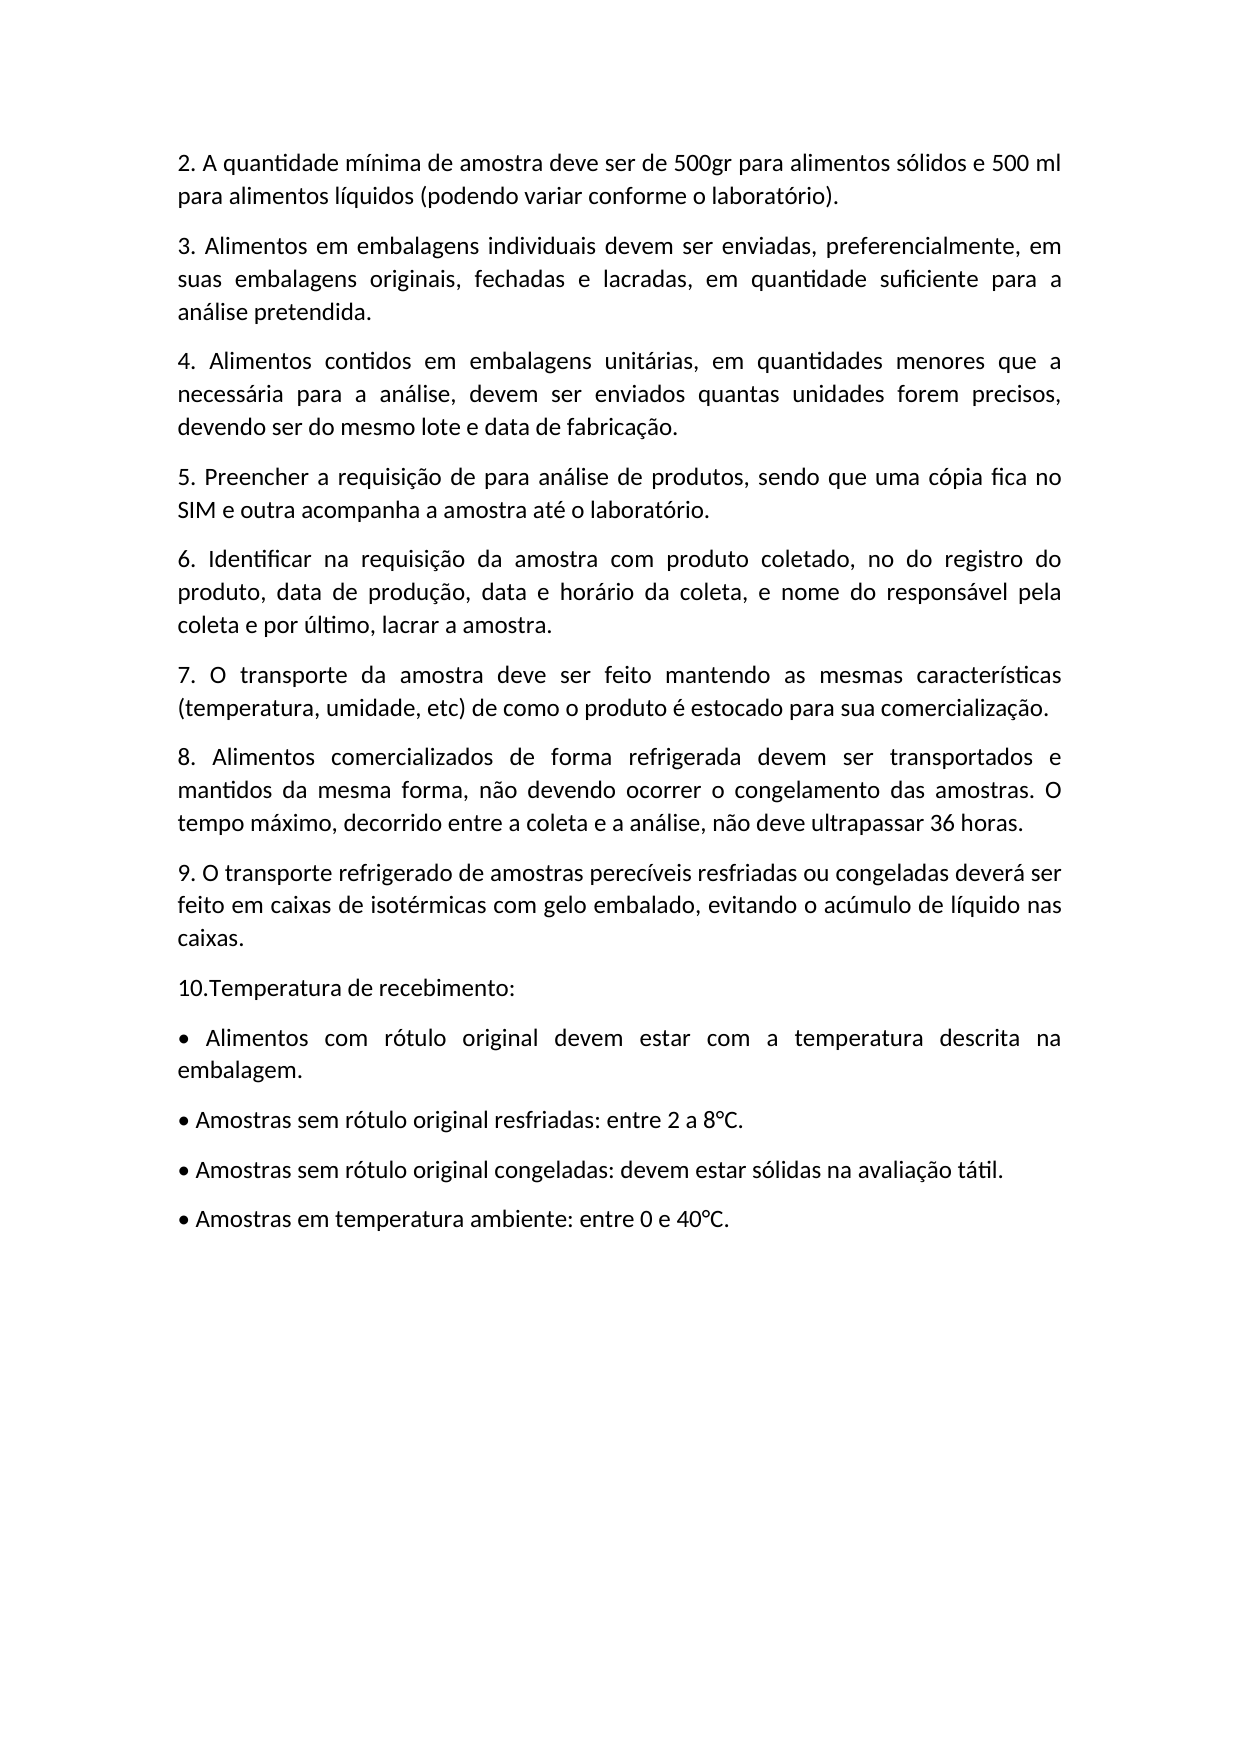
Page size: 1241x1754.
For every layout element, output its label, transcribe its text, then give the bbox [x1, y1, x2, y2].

text 2. A quantidade mínima de amostra deve ser de 500gr para alimentos sólidos e 500 ml para alimentos líquidos (podendo variar conforme o laboratório). [177, 148, 1063, 211]
text 8. Alimentos comercializados de forma refrigerada devem ser transportados e mantidos da mesma forma, não devendo ocorrer o congelamento das amostras. O tempo máximo, decorrido entre a coleta e a análise, não deve ultrapassar 36 horas. [177, 741, 1063, 838]
text • Amostras em temperatura ambiente: entre 0 e 40°C. [177, 1203, 1063, 1234]
text • Amostras sem rótulo original resfriadas: entre 2 a 8°C. [177, 1104, 1063, 1135]
text 10.Temperatura de recebimento: [177, 972, 1063, 1003]
text • Amostras sem rótulo original congeladas: devem estar sólidas na avaliação tátil. [177, 1154, 1063, 1184]
text 7. O transporte da amostra deve ser feito mantendo as mesmas características (temperatura, umidade, etc) de como o produto é estocado para sua comercialização. [177, 659, 1063, 722]
text 4. Alimentos contidos em embalagens unitárias, em quantidades menores que a necessária para a análise, devem ser enviados quantas unidades forem precisos, devendo ser do mesmo lote e data de fabricação. [177, 346, 1063, 442]
text 9. O transporte refrigerado de amostras perecíveis resfriadas ou congeladas deverá ser feito em caixas de isotérmicas com gelo embalado, evitando o acúmulo de líquido nas caixas. [177, 857, 1063, 953]
text 3. Alimentos em embalagens individuais devem ser enviadas, preferencialmente, em suas embalagens originais, fechadas e lacradas, em quantidade suficiente para a análise pretendida. [177, 230, 1063, 326]
text 6. Identificar na requisição da amostra com produto coletado, no do registro do produto, data de produção, data e horário da coleta, e nome do responsável pela coleta e por último, lacrar a amostra. [177, 543, 1063, 640]
text • Alimentos com rótulo original devem estar com a temperatura descrita na embalagem. [177, 1022, 1063, 1085]
text 5. Preencher a requisição de para análise de produtos, sendo que uma cópia fica no SIM e outra acompanha a amostra até o laboratório. [177, 461, 1063, 524]
